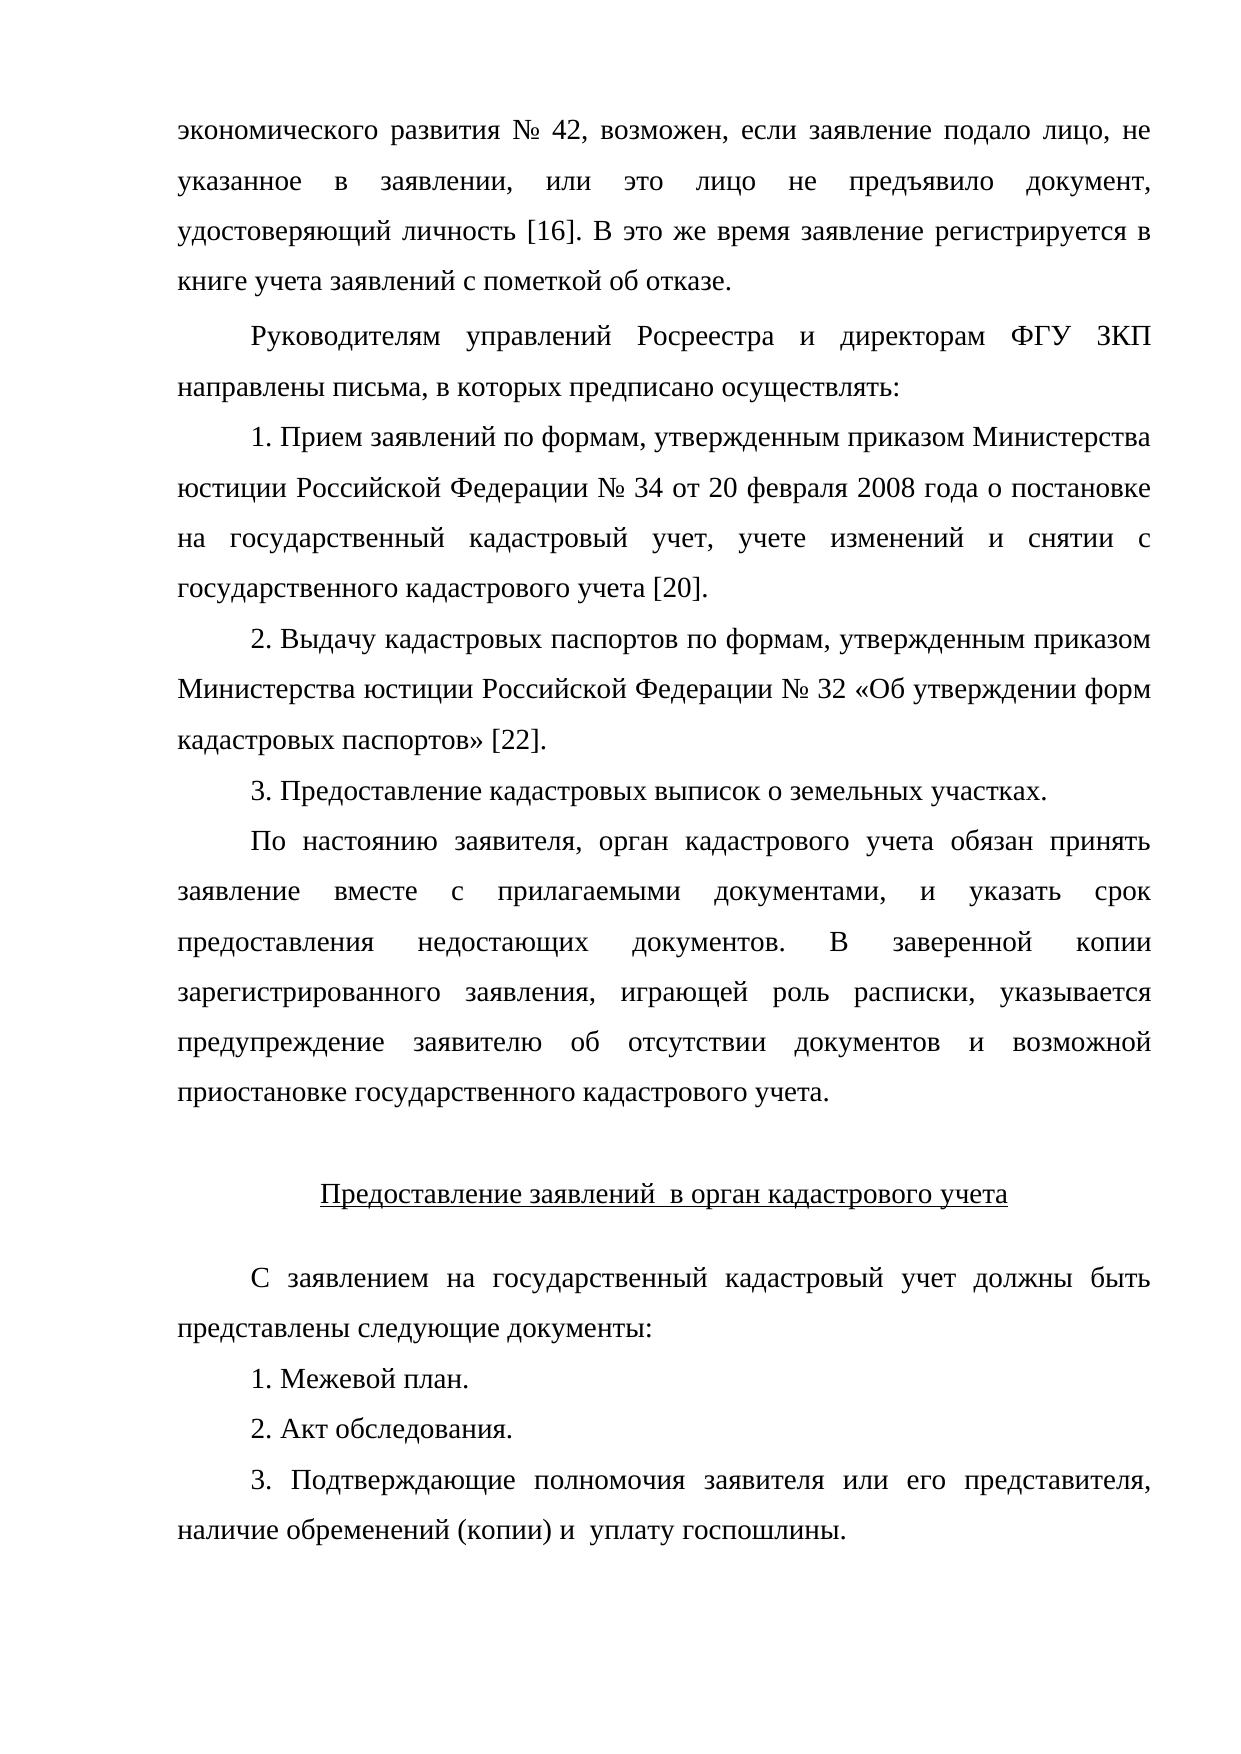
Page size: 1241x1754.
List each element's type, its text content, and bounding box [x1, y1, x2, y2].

list Подтверждающие полномочия заявителя или его представителя, наличие обременений (копии) и уплату госпошлины. [177, 1462, 1152, 1546]
text Предоставление заявлений в орган кадастрового учета [164, 1177, 1163, 1210]
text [177, 112, 1152, 297]
text По настоянию заявителя, орган кадастрового учета обязан принять заявление вместе с прилагаемыми документами, и указать срок предоставления недостающих документов. В заверенной копии зарегистрированного заявления, играющей роль расписки, указывается предупреждение заявителю об отсутствии документов и возможной приостановке государственного кадастрового учета. [177, 823, 1152, 1108]
list Акт обследования. [250, 1411, 1163, 1445]
list Выдачу кадастровых паспортов по формам, утвержденным приказом Министерства юстиции Российской Федерации № 32 «Об утверждении форм кадастровых паспортов» [22]. [177, 621, 1152, 756]
text Руководителям управлений Росреестра и директорам ФГУ ЗКП направлены письма, в которых предписано осуществлять: [177, 318, 1152, 402]
text С заявлением на государственный кадастровый учет должны быть представлены следующие документы: [177, 1260, 1152, 1344]
list Прием заявлений по формам, утвержденным приказом Министерства юстиции Российской Федерации № 34 от 20 февраля 2008 года о постановке на государственный кадастровый учет, учете изменений и снятии с государственного кадастрового учета [20]. [177, 419, 1152, 604]
list Предоставление кадастровых выписок о земельных участках. [250, 773, 1163, 807]
list Межевой план. [177, 1361, 1163, 1395]
